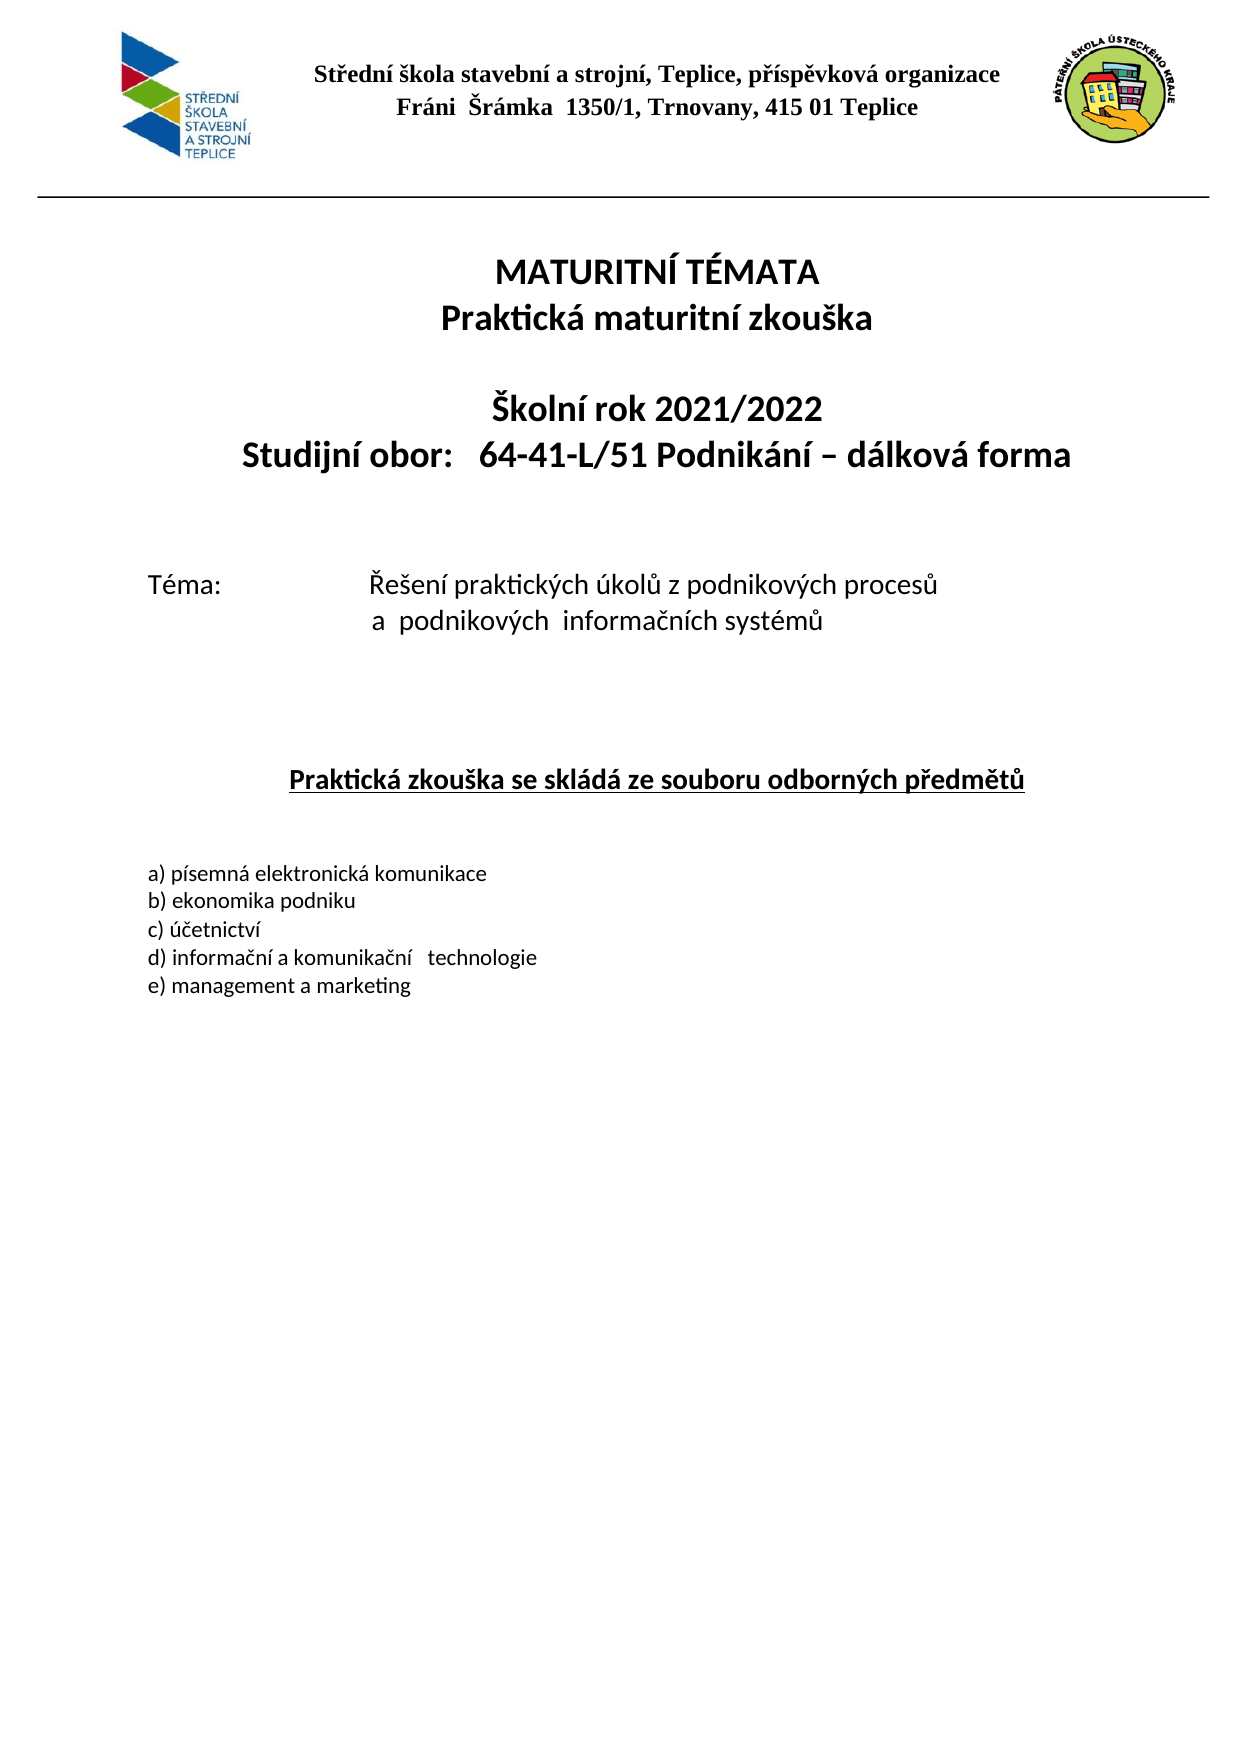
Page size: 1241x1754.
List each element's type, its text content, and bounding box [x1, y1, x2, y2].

text a) písemná elektronická komunikace [148, 859, 1167, 887]
picture [107, 21, 277, 178]
text b) ekonomika podniku [148, 887, 1167, 915]
text e) management a marketing [148, 971, 1167, 999]
text c) účetnictví [148, 915, 1167, 943]
text Střední škola stavební a strojní, Teplice, příspěvková organizace [148, 59, 1167, 88]
text Téma: Řešení praktických úkolů z podnikových procesů [148, 566, 1167, 602]
text a podnikových informačních systémů [148, 602, 1167, 638]
text Školní rok 2021/2022 [148, 385, 1167, 431]
text MATURITNÍ TÉMATA [148, 248, 1167, 294]
text Fráni Šrámka 1350/1, Trnovany, 415 01 Teplice [148, 92, 1167, 121]
text Studijní obor: 64-41-L/51 Podnikání – dálková forma [148, 431, 1167, 477]
text d) informační a komunikační technologie [148, 943, 1167, 971]
text Praktická maturitní zkouška [148, 294, 1167, 339]
text Praktická zkouška se skládá ze souboru odborných předmětů [148, 761, 1167, 797]
